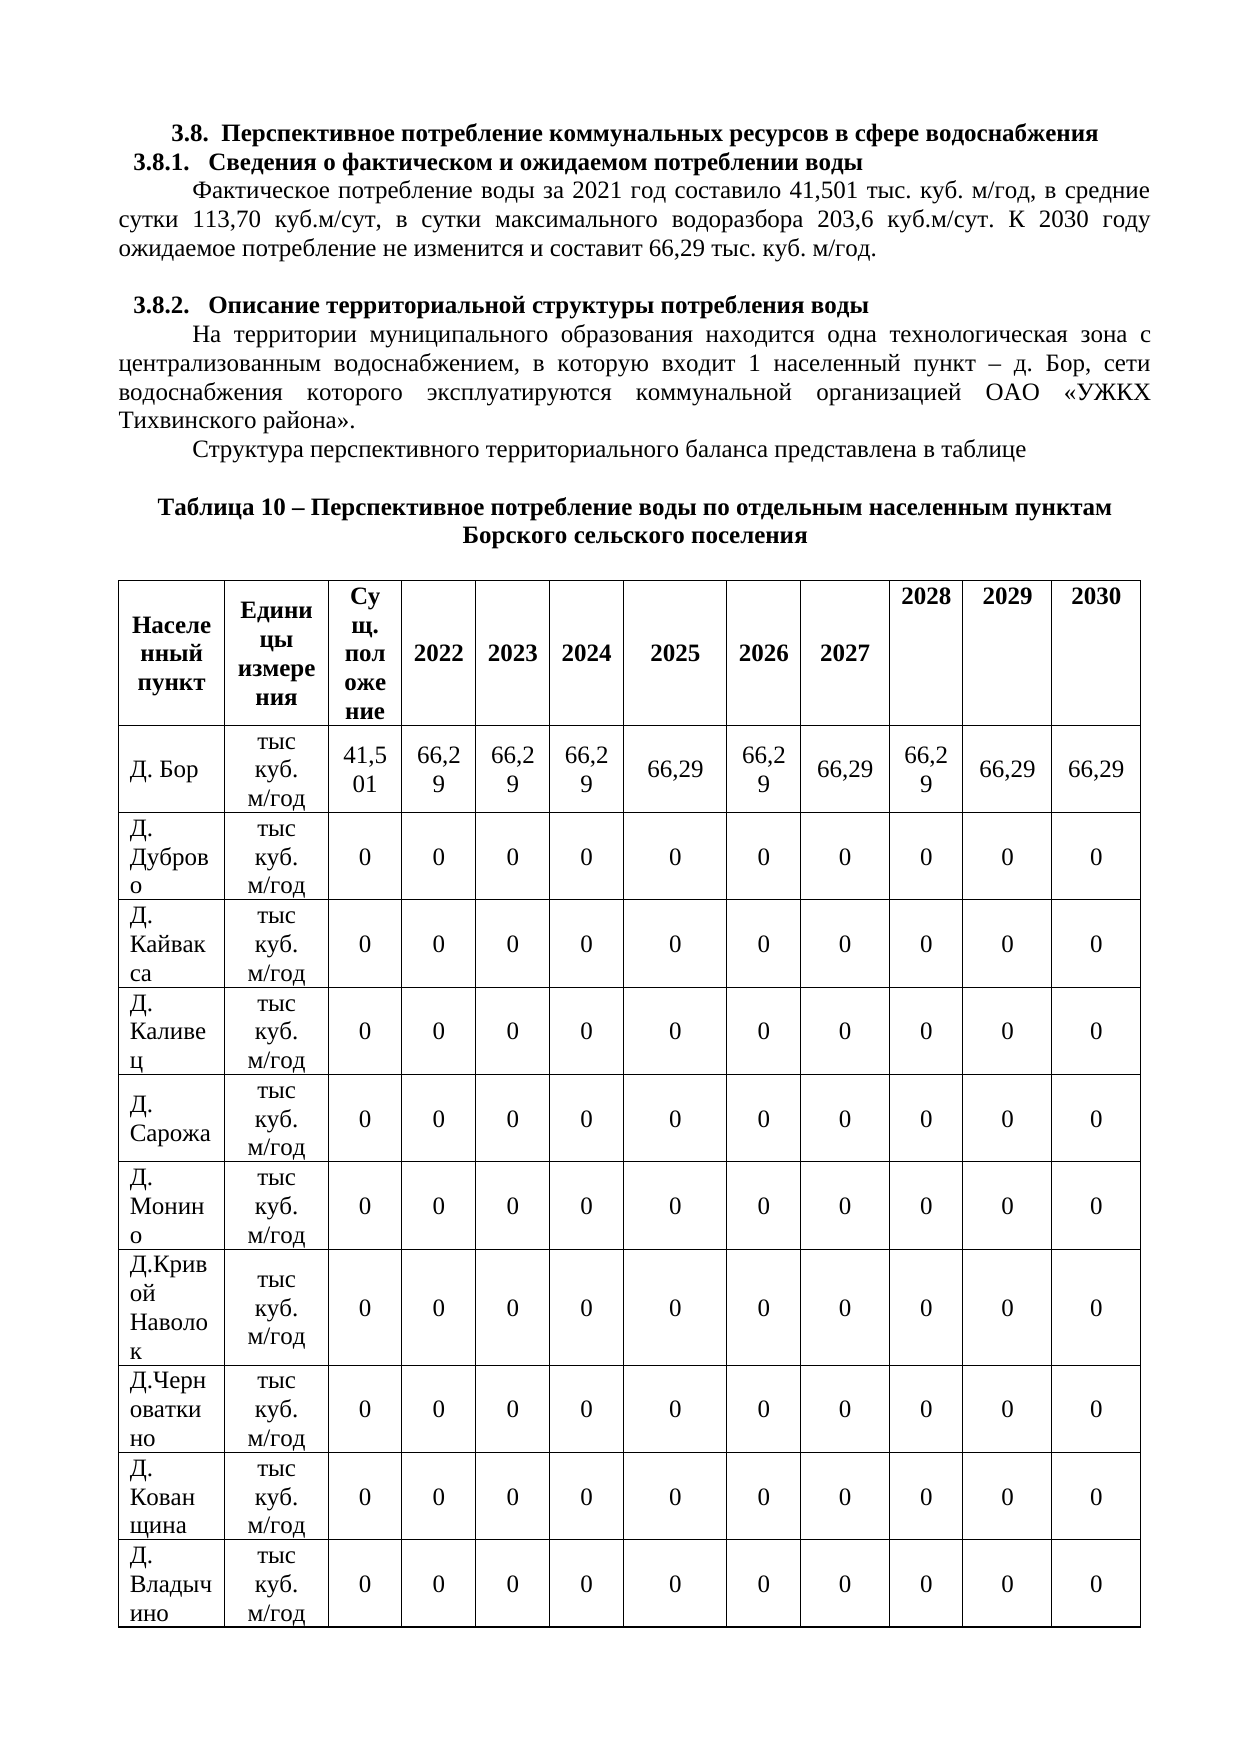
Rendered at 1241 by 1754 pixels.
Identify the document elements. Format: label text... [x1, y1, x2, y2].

table_cell тыс куб. м/год [225, 726, 328, 812]
table_cell 0 [402, 1366, 475, 1452]
table_cell 0 [476, 900, 549, 987]
table_cell 0 [1052, 1250, 1140, 1364]
table_cell 0 [476, 1250, 549, 1364]
table_cell 66,29 [624, 726, 726, 812]
table_cell 0 [550, 1250, 623, 1364]
table_cell 0 [550, 813, 623, 899]
table_cell 0 [1052, 900, 1140, 987]
table_cell 0 [963, 900, 1051, 987]
table_cell 0 [624, 1540, 726, 1626]
table_cell тыс куб. м/год [225, 1250, 328, 1364]
text Таблица 10 – Перспективное потребление воды по отдельным населенным пунктам Борского сельского поселения [118, 492, 1152, 549]
table_cell тыс куб. м/год [225, 1366, 328, 1452]
table_cell 0 [550, 988, 623, 1074]
table_header 2029 [963, 581, 1051, 725]
table_cell 0 [402, 1250, 475, 1364]
table_cell 0 [801, 1075, 889, 1161]
table_cell 0 [624, 1250, 726, 1364]
table_cell 66,29 [550, 726, 623, 812]
table_cell 0 [624, 1366, 726, 1452]
table_cell 0 [550, 1453, 623, 1539]
table_cell 0 [550, 1075, 623, 1161]
table_cell 0 [624, 1453, 726, 1539]
table_cell Д. Сарожа [119, 1075, 224, 1161]
table_cell 0 [890, 813, 962, 899]
table_cell 0 [963, 1075, 1051, 1161]
table_cell 0 [550, 1162, 623, 1248]
text 3.8. Перспективное потребление коммунальных ресурсов в сфере водоснабжения [118, 118, 1152, 147]
table_cell Д. Монино [119, 1162, 224, 1248]
table_cell 0 [329, 1250, 401, 1364]
table_cell 0 [329, 1162, 401, 1248]
table_cell Д. Бор [119, 726, 224, 812]
table_header 2026 [727, 581, 800, 725]
table_cell 0 [476, 1540, 549, 1626]
table_header 2027 [801, 581, 889, 725]
table_cell 66,29 [890, 726, 962, 812]
table_cell 0 [402, 1540, 475, 1626]
table_cell Д. Владычино [119, 1540, 224, 1626]
table_header 2025 [624, 581, 726, 725]
table_cell 0 [963, 1540, 1051, 1626]
table_cell 0 [890, 1366, 962, 1452]
table_cell Д. Кованщина [119, 1453, 224, 1539]
table_header 2023 [476, 581, 549, 725]
table_cell 0 [476, 1453, 549, 1539]
table_cell 0 [624, 900, 726, 987]
table_cell 0 [624, 1162, 726, 1248]
table_cell 0 [550, 1540, 623, 1626]
table_header Населенный пункт [119, 581, 224, 725]
table_cell 0 [801, 1453, 889, 1539]
table_cell 0 [1052, 1453, 1140, 1539]
table_cell 0 [890, 1540, 962, 1626]
table_cell 66,29 [963, 726, 1051, 812]
table_cell 0 [890, 988, 962, 1074]
table_cell 0 [476, 813, 549, 899]
table_header 2024 [550, 581, 623, 725]
list Сведения о фактическом и ожидаемом потреблении воды [133, 147, 1152, 176]
table_cell Д. Дуброво [119, 813, 224, 899]
table_cell тыс куб. м/год [225, 1162, 328, 1248]
table_cell 0 [329, 1075, 401, 1161]
table_cell 0 [890, 900, 962, 987]
table_cell 0 [963, 1453, 1051, 1539]
table_cell 0 [329, 900, 401, 987]
table_cell 66,29 [727, 726, 800, 812]
table_cell 0 [402, 813, 475, 899]
table_cell тыс куб. м/год [225, 1075, 328, 1161]
table_cell 0 [1052, 1162, 1140, 1248]
table_cell 0 [329, 1453, 401, 1539]
table_cell 0 [727, 900, 800, 987]
text На территории муниципального образования находится одна технологическая зона с централизованным водоснабжением, в которую входит 1 населенный пункт – д. Бор, сети водоснабжения которого эксплуатируются коммунальной организацией ОАО «УЖКХ Тихвинского района». [118, 319, 1152, 434]
table_cell Д. Кайвакса [119, 900, 224, 987]
table_cell 0 [1052, 988, 1140, 1074]
table_header 2030 [1052, 581, 1140, 725]
table_cell 0 [1052, 1366, 1140, 1452]
table_cell 0 [963, 1366, 1051, 1452]
table_cell 0 [624, 1075, 726, 1161]
table_header 2022 [402, 581, 475, 725]
table_cell тыс куб. м/год [225, 1540, 328, 1626]
text Фактическое потребление воды за 2021 год составило 41,501 тыс. куб. м/год, в средние сутки 113,70 куб.м/сут, в сутки максимального водоразбора 203,6 куб.м/сут. К 2030 году ожидаемое потребление не изменится и составит 66,29 тыс. куб. м/год. [118, 176, 1152, 262]
table_cell 41,501 [329, 726, 401, 812]
table_cell 66,29 [1052, 726, 1140, 812]
table_cell Д.Черноваткино [119, 1366, 224, 1452]
table_cell 0 [727, 1250, 800, 1364]
table_cell 0 [329, 813, 401, 899]
table_cell 0 [963, 1250, 1051, 1364]
table_cell 0 [329, 988, 401, 1074]
table_cell 0 [890, 1453, 962, 1539]
table_cell 66,29 [476, 726, 549, 812]
table_cell тыс куб. м/год [225, 988, 328, 1074]
table_cell 0 [727, 1162, 800, 1248]
table_cell 0 [476, 1075, 549, 1161]
table_cell 66,29 [801, 726, 889, 812]
table_cell тыс куб. м/год [225, 900, 328, 987]
table_cell 0 [890, 1162, 962, 1248]
table_cell 0 [727, 1453, 800, 1539]
table_cell 0 [727, 1075, 800, 1161]
table_cell тыс куб. м/год [225, 813, 328, 899]
table_cell 0 [727, 813, 800, 899]
table_cell 0 [801, 1250, 889, 1364]
table_cell 0 [963, 988, 1051, 1074]
table_cell 0 [1052, 813, 1140, 899]
table_cell Д.Кривой Наволок [119, 1250, 224, 1364]
table_cell 0 [963, 813, 1051, 899]
text Структура перспективного территориального баланса представлена в таблице [118, 434, 1152, 463]
table_cell 0 [550, 900, 623, 987]
table_cell 0 [1052, 1075, 1140, 1161]
table_cell 66,29 [402, 726, 475, 812]
table_cell 0 [402, 900, 475, 987]
table_cell 0 [801, 1366, 889, 1452]
table_cell 0 [329, 1366, 401, 1452]
table_cell 0 [476, 1162, 549, 1248]
table_cell 0 [402, 1453, 475, 1539]
table_header Единицы измерения [225, 581, 328, 725]
table_header Сущ. положение [329, 581, 401, 725]
table_cell тыс куб. м/год [225, 1453, 328, 1539]
table_cell 0 [727, 1540, 800, 1626]
table_cell 0 [402, 988, 475, 1074]
table_cell 0 [727, 1366, 800, 1452]
table_cell 0 [624, 813, 726, 899]
table_cell 0 [329, 1540, 401, 1626]
list Описание территориальной структуры потребления воды [133, 291, 1152, 319]
table_cell 0 [801, 813, 889, 899]
table_cell 0 [476, 1366, 549, 1452]
table_cell 0 [801, 900, 889, 987]
table_cell 0 [550, 1366, 623, 1452]
table_cell 0 [624, 988, 726, 1074]
table_cell 0 [963, 1162, 1051, 1248]
table_cell 0 [801, 988, 889, 1074]
table_header 2028 [890, 581, 962, 725]
table_cell 0 [727, 988, 800, 1074]
table_cell 0 [890, 1250, 962, 1364]
table_cell 0 [801, 1540, 889, 1626]
table_cell 0 [890, 1075, 962, 1161]
table_cell 0 [1052, 1540, 1140, 1626]
table_cell 0 [402, 1162, 475, 1248]
table_cell Д. Каливец [119, 988, 224, 1074]
table_cell 0 [801, 1162, 889, 1248]
table_cell 0 [476, 988, 549, 1074]
table_cell 0 [402, 1075, 475, 1161]
